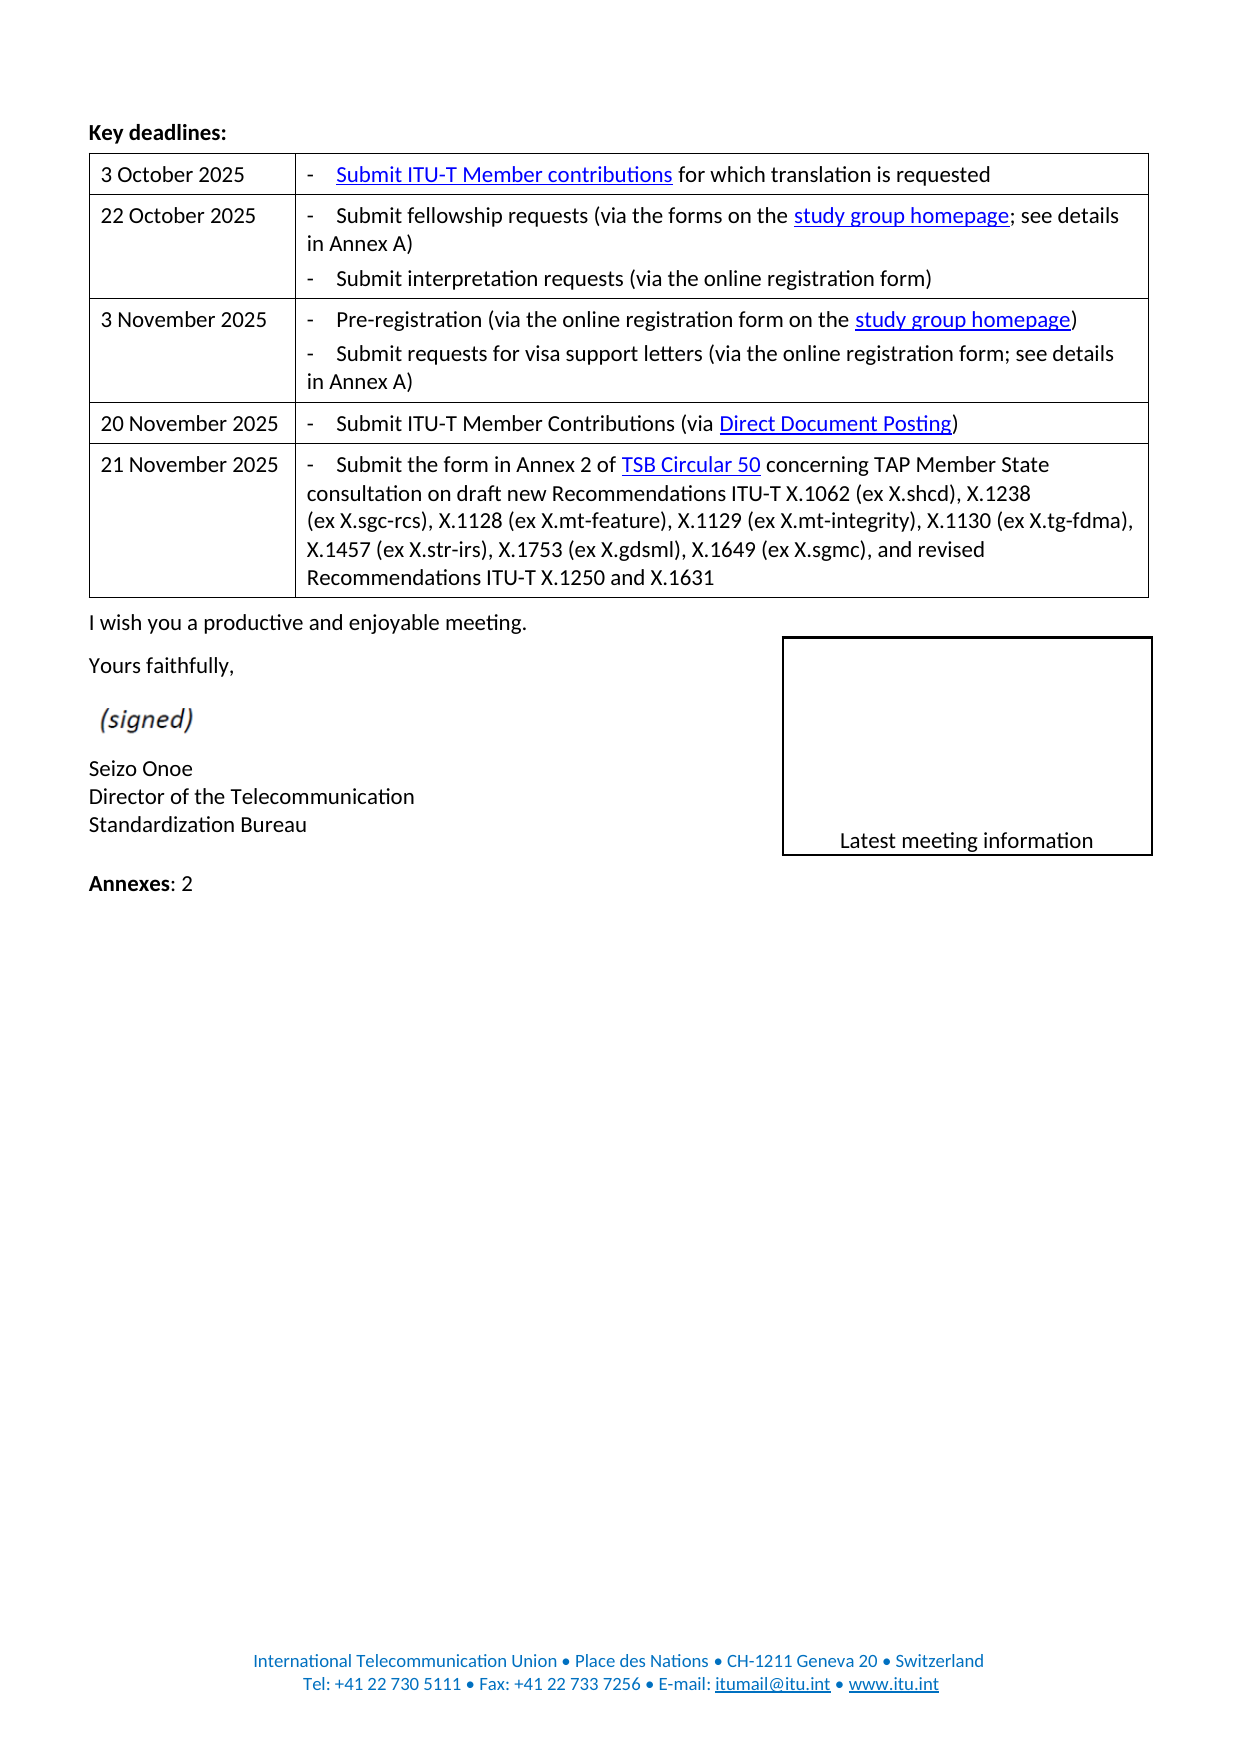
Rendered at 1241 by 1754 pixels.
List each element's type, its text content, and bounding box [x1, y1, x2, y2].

table_cell 3 November 2025 [90, 299, 295, 402]
table_cell 21 November 2025 [90, 444, 295, 597]
table_cell - Submit the form in Annex 2 of TSB Circular 50 concerning TAP Member State consultation on draft new Recommendations ITU-T X.1062 (ex X.shcd), X.1238 (ex X.sgc-rcs), X.1128 (ex X.mt-feature), X.1129 (ex X.mt-integrity), X.1130 (ex X.tg-fdma), X.1457 (ex X.str-irs), X.1753 (ex X.gdsml), X.1649 (ex X.sgmc), and revised Recommendations ITU-T X.1250 and X.1631 [296, 444, 1148, 597]
table_cell - Pre-registration (via the online registration form on the study group homepage) - Submit requests for visa support letters (via the online registration form; see details in Annex A) [296, 299, 1148, 402]
text Annexes: 2 [89, 869, 1153, 897]
table_header - Submit ITU-T Member contributions for which translation is requested [296, 154, 1148, 194]
table_cell - Submit ITU-T Member Contributions (via Direct Document Posting) [296, 403, 1148, 443]
table_cell Latest meeting information [784, 814, 1151, 854]
text I wish you a productive and enjoyable meeting. [89, 608, 1153, 636]
subtitle Key deadlines: [89, 118, 1153, 146]
table_cell 20 November 2025 [90, 403, 295, 443]
table_header Yours faithfully, Seizo Onoe Director of the Telecommunication Standardization Bureau [89, 636, 782, 854]
table_cell - Submit fellowship requests (via the forms on the study group homepage; see details in Annex A) - Submit interpretation requests (via the online registration form) [296, 195, 1148, 298]
table_header [784, 639, 1151, 814]
table_cell 22 October 2025 [90, 195, 295, 298]
table_header 3 October 2025 [90, 154, 295, 194]
